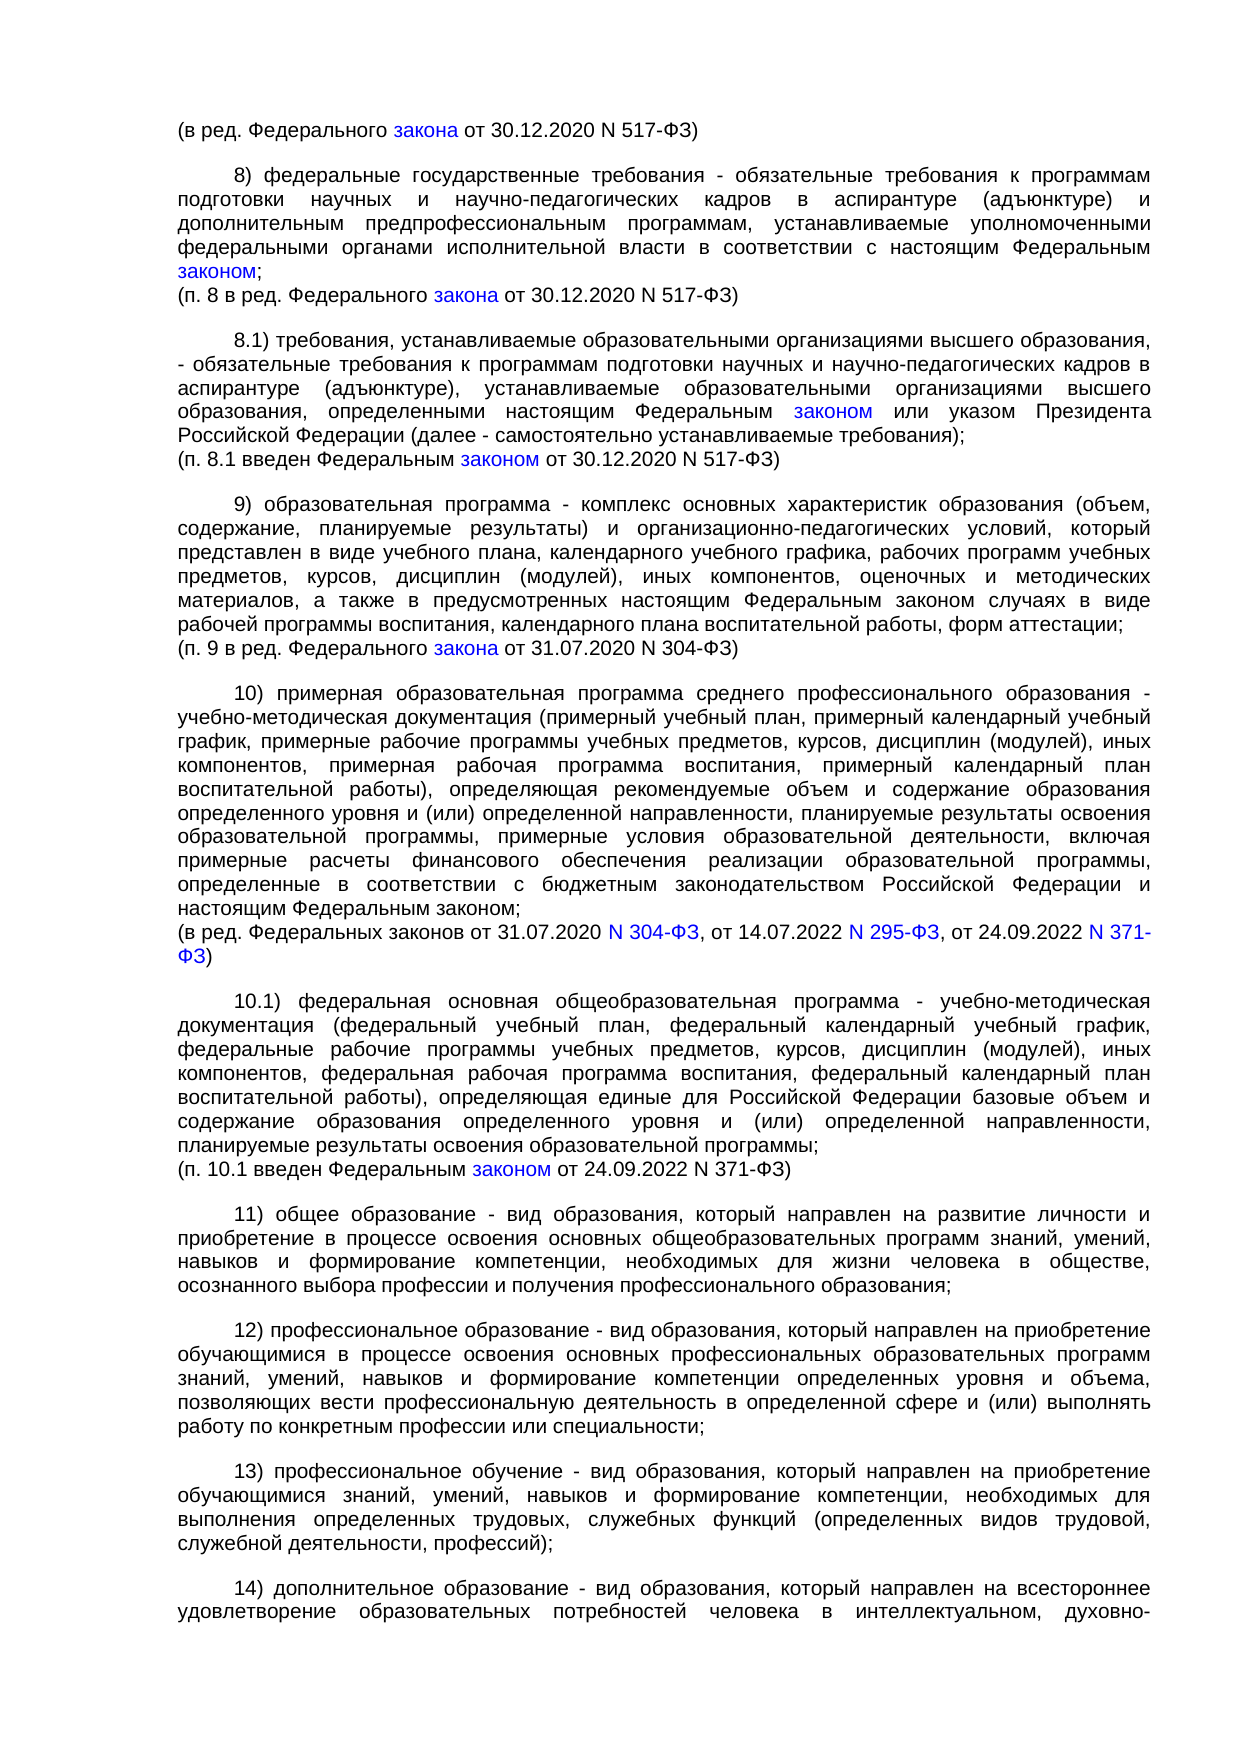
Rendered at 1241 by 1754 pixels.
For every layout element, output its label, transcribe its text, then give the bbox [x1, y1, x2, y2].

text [177, 1575, 1152, 1623]
text 13) профессиональное обучение - вид образования, который направлен на приобретение обучающимися знаний, умений, навыков и формирование компетенции, необходимых для выполнения определенных трудовых, служебных функций (определенных видов трудовой, служебной деятельности, профессий); [177, 1459, 1152, 1554]
text (п. 8.1 введен Федеральным законом от 30.12.2020 N 517-ФЗ) [177, 447, 1152, 471]
text (в ред. Федеральных законов от 31.07.2020 N 304-ФЗ, от 14.07.2022 N 295-ФЗ, от 24.09.2022 N 371-ФЗ) [177, 920, 1152, 968]
text 11) общее образование - вид образования, который направлен на развитие личности и приобретение в процессе освоения основных общеобразовательных программ знаний, умений, навыков и формирование компетенции, необходимых для жизни человека в обществе, осознанного выбора профессии и получения профессионального образования; [177, 1201, 1152, 1297]
text (п. 9 в ред. Федерального закона от 31.07.2020 N 304-ФЗ) [177, 636, 1152, 660]
text 12) профессиональное образование - вид образования, который направлен на приобретение обучающимися в процессе освоения основных профессиональных образовательных программ знаний, умений, навыков и формирование компетенции определенных уровня и объема, позволяющих вести профессиональную деятельность в определенной сфере и (или) выполнять работу по конкретным профессии или специальности; [177, 1318, 1152, 1438]
text (п. 8 в ред. Федерального закона от 30.12.2020 N 517-ФЗ) [177, 283, 1152, 307]
text 8.1) требования, устанавливаемые образовательными организациями высшего образования, - обязательные требования к программам подготовки научных и научно-педагогических кадров в аспирантуре (адъюнктуре), устанавливаемые образовательными организациями высшего образования, определенными настоящим Федеральным законом или указом Президента Российской Федерации (далее - самостоятельно устанавливаемые требования); [177, 327, 1152, 447]
text 10) примерная образовательная программа среднего профессионального образования - учебно-методическая документация (примерный учебный план, примерный календарный учебный график, примерные рабочие программы учебных предметов, курсов, дисциплин (модулей), иных компонентов, примерная рабочая программа воспитания, примерный календарный план воспитательной работы), определяющая рекомендуемые объем и содержание образования определенного уровня и (или) определенной направленности, планируемые результаты освоения образовательной программы, примерные условия образовательной деятельности, включая примерные расчеты финансового обеспечения реализации образовательной программы, определенные в соответствии с бюджетным законодательством Российской Федерации и настоящим Федеральным законом; [177, 681, 1152, 920]
text (п. 10.1 введен Федеральным законом от 24.09.2022 N 371-ФЗ) [177, 1157, 1152, 1181]
text 8) федеральные государственные требования - обязательные требования к программам подготовки научных и научно-педагогических кадров в аспирантуре (адъюнктуре) и дополнительным предпрофессиональным программам, устанавливаемые уполномоченными федеральными органами исполнительной власти в соответствии с настоящим Федеральным законом; [177, 163, 1152, 283]
text (в ред. Федерального закона от 30.12.2020 N 517-ФЗ) [177, 118, 1152, 142]
text 10.1) федеральная основная общеобразовательная программа - учебно-методическая документация (федеральный учебный план, федеральный календарный учебный график, федеральные рабочие программы учебных предметов, курсов, дисциплин (модулей), иных компонентов, федеральная рабочая программа воспитания, федеральный календарный план воспитательной работы), определяющая единые для Российской Федерации базовые объем и содержание образования определенного уровня и (или) определенной направленности, планируемые результаты освоения образовательной программы; [177, 989, 1152, 1157]
text 9) образовательная программа - комплекс основных характеристик образования (объем, содержание, планируемые результаты) и организационно-педагогических условий, который представлен в виде учебного плана, календарного учебного графика, рабочих программ учебных предметов, курсов, дисциплин (модулей), иных компонентов, оценочных и методических материалов, а также в предусмотренных настоящим Федеральным законом случаях в виде рабочей программы воспитания, календарного плана воспитательной работы, форм аттестации; [177, 492, 1152, 636]
